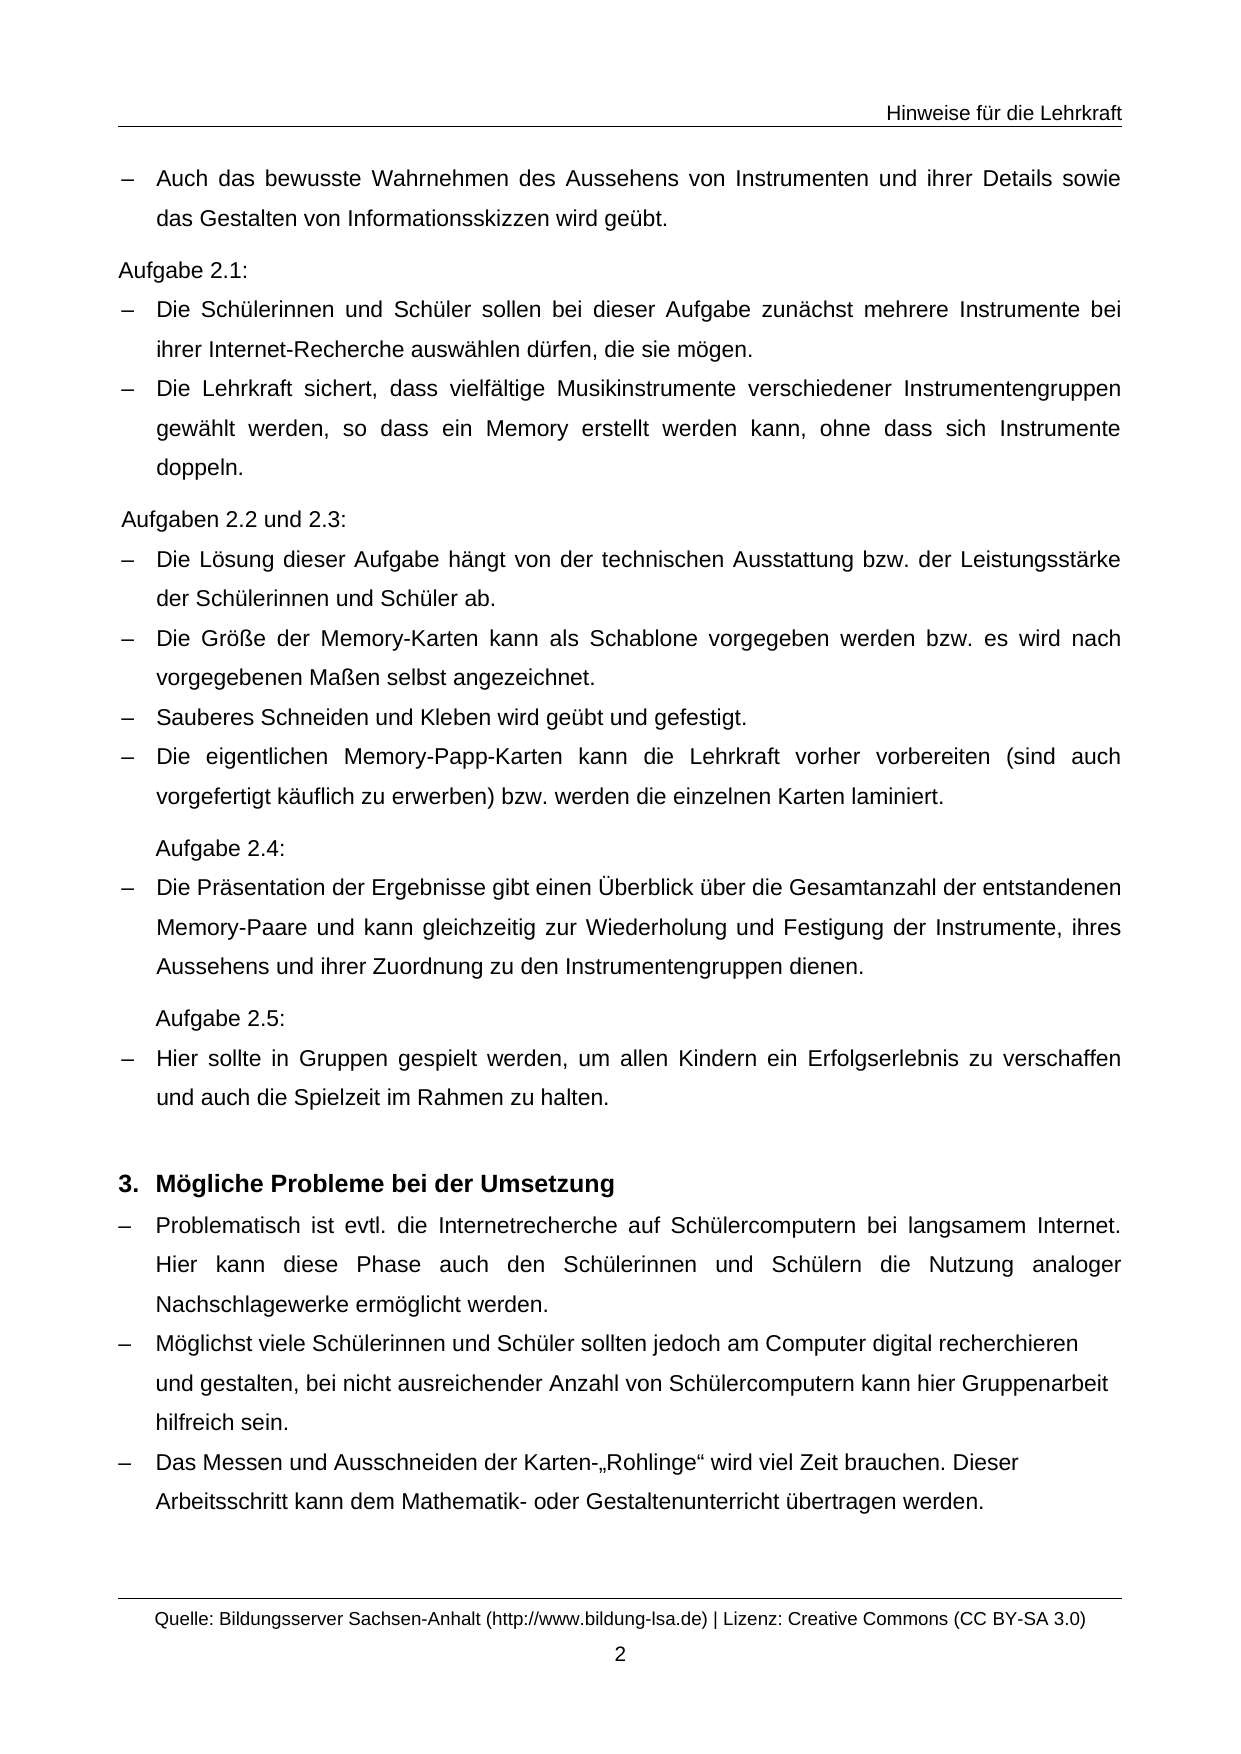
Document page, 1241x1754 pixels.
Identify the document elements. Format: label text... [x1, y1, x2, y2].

text Aufgabe 2.1: [118, 257, 1122, 283]
list Die Lehrkraft sichert, dass vielfältige Musikinstrumente verschiedener Instrumentengruppen gewählt werden, so dass ein Memory erstellt werden kann, ohne dass sich Instrumente doppeln. [121, 375, 1122, 481]
list Die Schülerinnen und Schüler sollen bei dieser Aufgabe zunächst mehrere Instrumente bei ihrer Internet-Recherche auswählen dürfen, die sie mögen. [121, 296, 1122, 362]
list Problematisch ist evtl. die Internetrecherche auf Schülercomputern bei langsamem Internet. Hier kann diese Phase auch den Schülerinnen und Schülern die Nutzung analoger Nachschlagewerke ermöglicht werden. [118, 1212, 1122, 1317]
list Möglichst viele Schülerinnen und Schüler sollten jedoch am Computer digital recherchieren und gestalten, bei nicht ausreichender Anzahl von Schülercomputern kann hier Gruppenarbeit hilfreich sein. [118, 1330, 1122, 1435]
text Aufgabe 2.4: [118, 834, 1122, 861]
list Die eigentlichen Memory-Papp-Karten kann die Lehrkraft vorher vorbereiten (sind auch vorgefertigt käuflich zu erwerben) bzw. werden die einzelnen Karten laminiert. [121, 743, 1122, 809]
list Die Größe der Memory-Karten kann als Schablone vorgegeben werden bzw. es wird nach vorgegebenen Maßen selbst angezeichnet. [121, 625, 1122, 691]
list Hier sollte in Gruppen gespielt werden, um allen Kindern ein Erfolgserlebnis zu verschaffen und auch die Spielzeit im Rahmen zu halten. [121, 1044, 1122, 1110]
list Die Präsentation der Ergebnisse gibt einen Überblick über die Gesamtanzahl der entstandenen Memory-Paare und kann gleichzeitig zur Wiederholung und Festigung der Instrumente, ihres Aussehens und ihrer Zuordnung zu den Instrumentengruppen dienen. [121, 874, 1122, 979]
list Das Messen und Ausschneiden der Karten-„Rohlinge“ wird viel Zeit brauchen. Dieser Arbeitsschritt kann dem Mathematik- oder Gestaltenunterricht übertragen werden. [118, 1448, 1122, 1514]
list Sauberes Schneiden und Kleben wird geübt und gefestigt. [121, 704, 1122, 730]
list Auch das bewusste Wahrnehmen des Aussehens von Instrumenten und ihrer Details sowie das Gestalten von Informationsskizzen wird geübt. [121, 165, 1122, 231]
text Aufgaben 2.2 und 2.3: [121, 506, 1122, 533]
list Mögliche Probleme bei der Umsetzung [118, 1168, 1122, 1197]
list Die Lösung dieser Aufgabe hängt von der technischen Ausstattung bzw. der Leistungsstärke der Schülerinnen und Schüler ab. [121, 546, 1122, 612]
text Aufgabe 2.5: [118, 1005, 1122, 1031]
